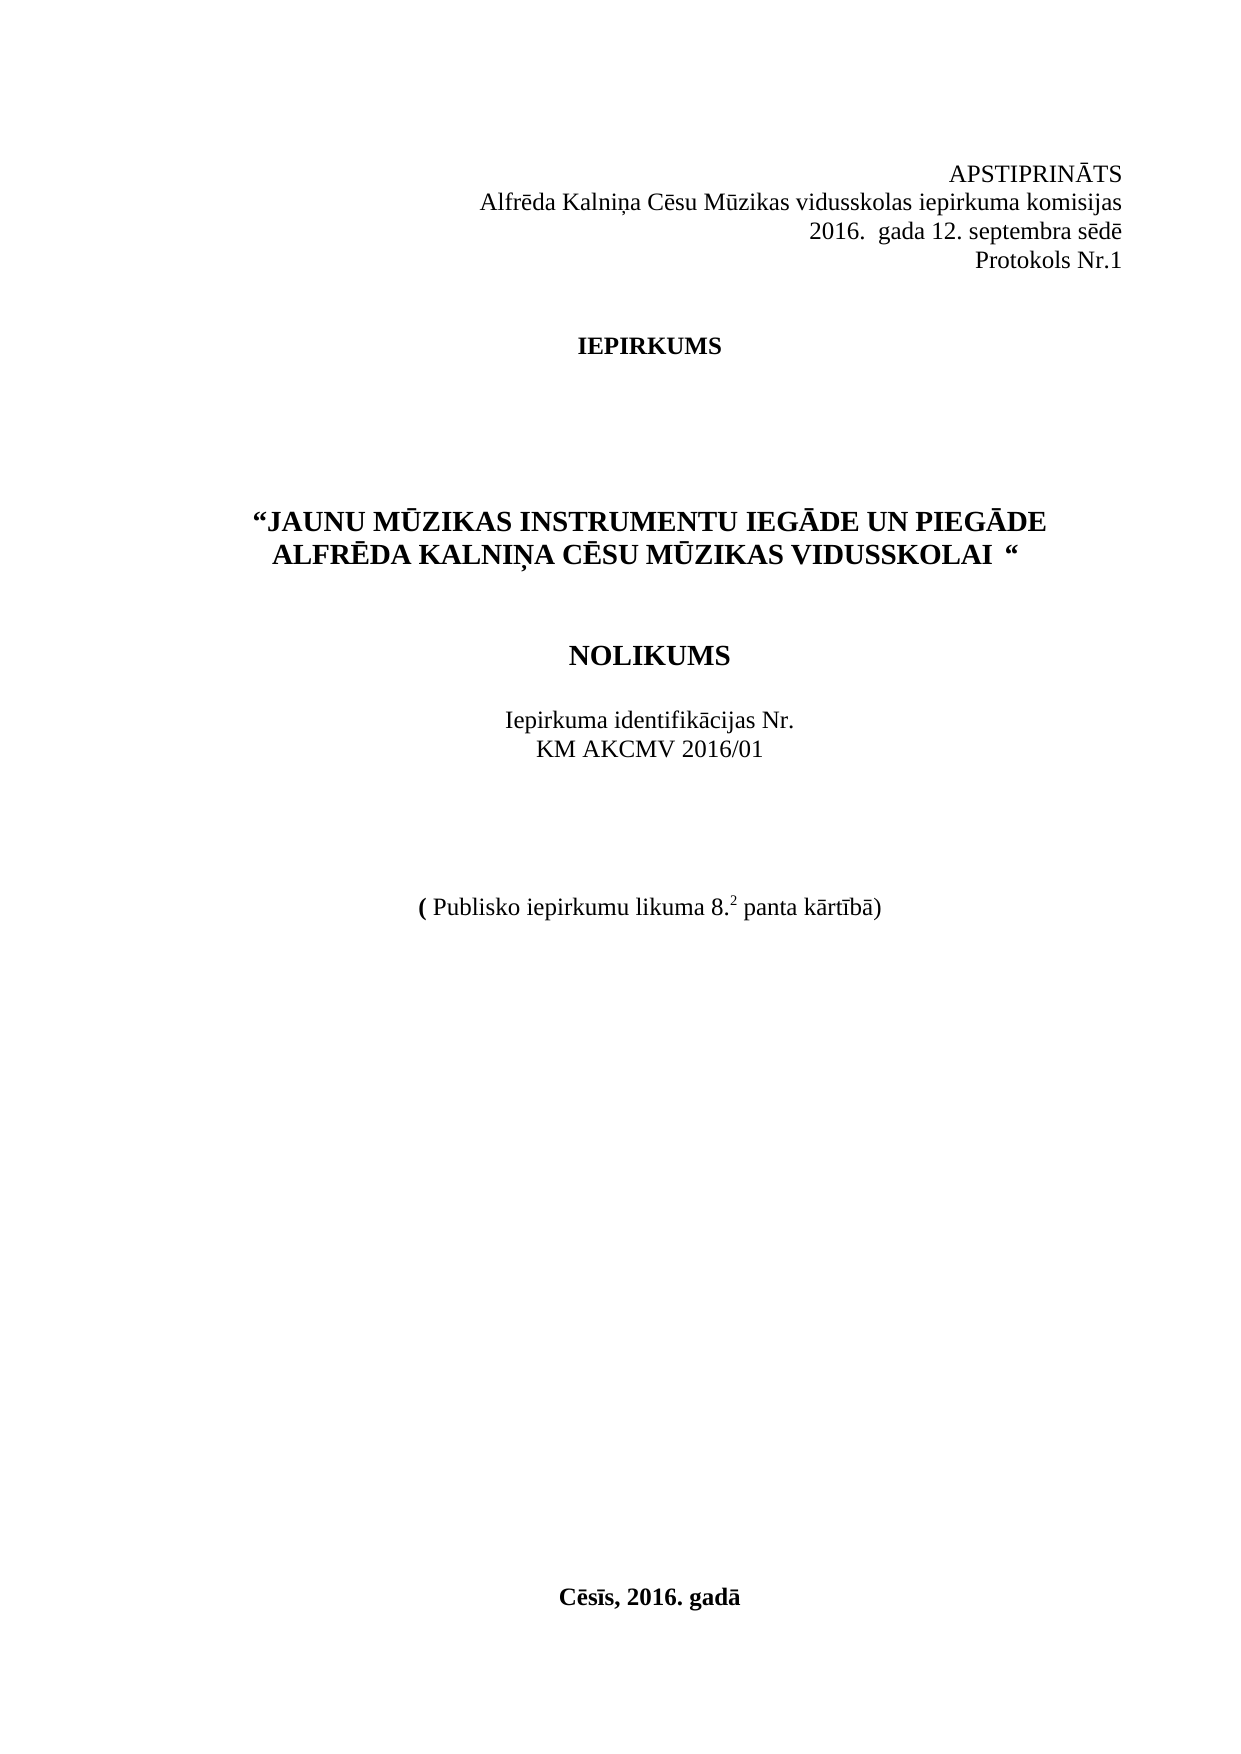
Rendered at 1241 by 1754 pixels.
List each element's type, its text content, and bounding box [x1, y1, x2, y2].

text Alfrēda Kalniņa Cēsu Mūzikas vidusskolas iepirkuma komisijas [177, 187, 1122, 216]
text Iepirkuma identifikācijas Nr. [177, 705, 1122, 734]
text nolikums [177, 638, 1122, 671]
text “JAUNU Mūzikas instrumentu iegāde un piegāde [177, 504, 1122, 537]
text IEPIRKUMS [177, 331, 1122, 360]
text ( Publisko iepirkumu likuma 8.2 panta kārtībā) [177, 892, 1122, 921]
text 2016. gada 12. septembra sēdē [177, 216, 1122, 245]
text Alfrēda Kalniņa Cēsu Mūzikas vidusskolai “ [177, 537, 1122, 571]
text Protokols Nr.1 [177, 245, 1122, 274]
text APSTIPRINĀTS [177, 159, 1122, 187]
text Cēsīs, 2016. gadā [177, 1582, 1122, 1611]
text KM AKCMV 2016/01 [177, 734, 1122, 762]
